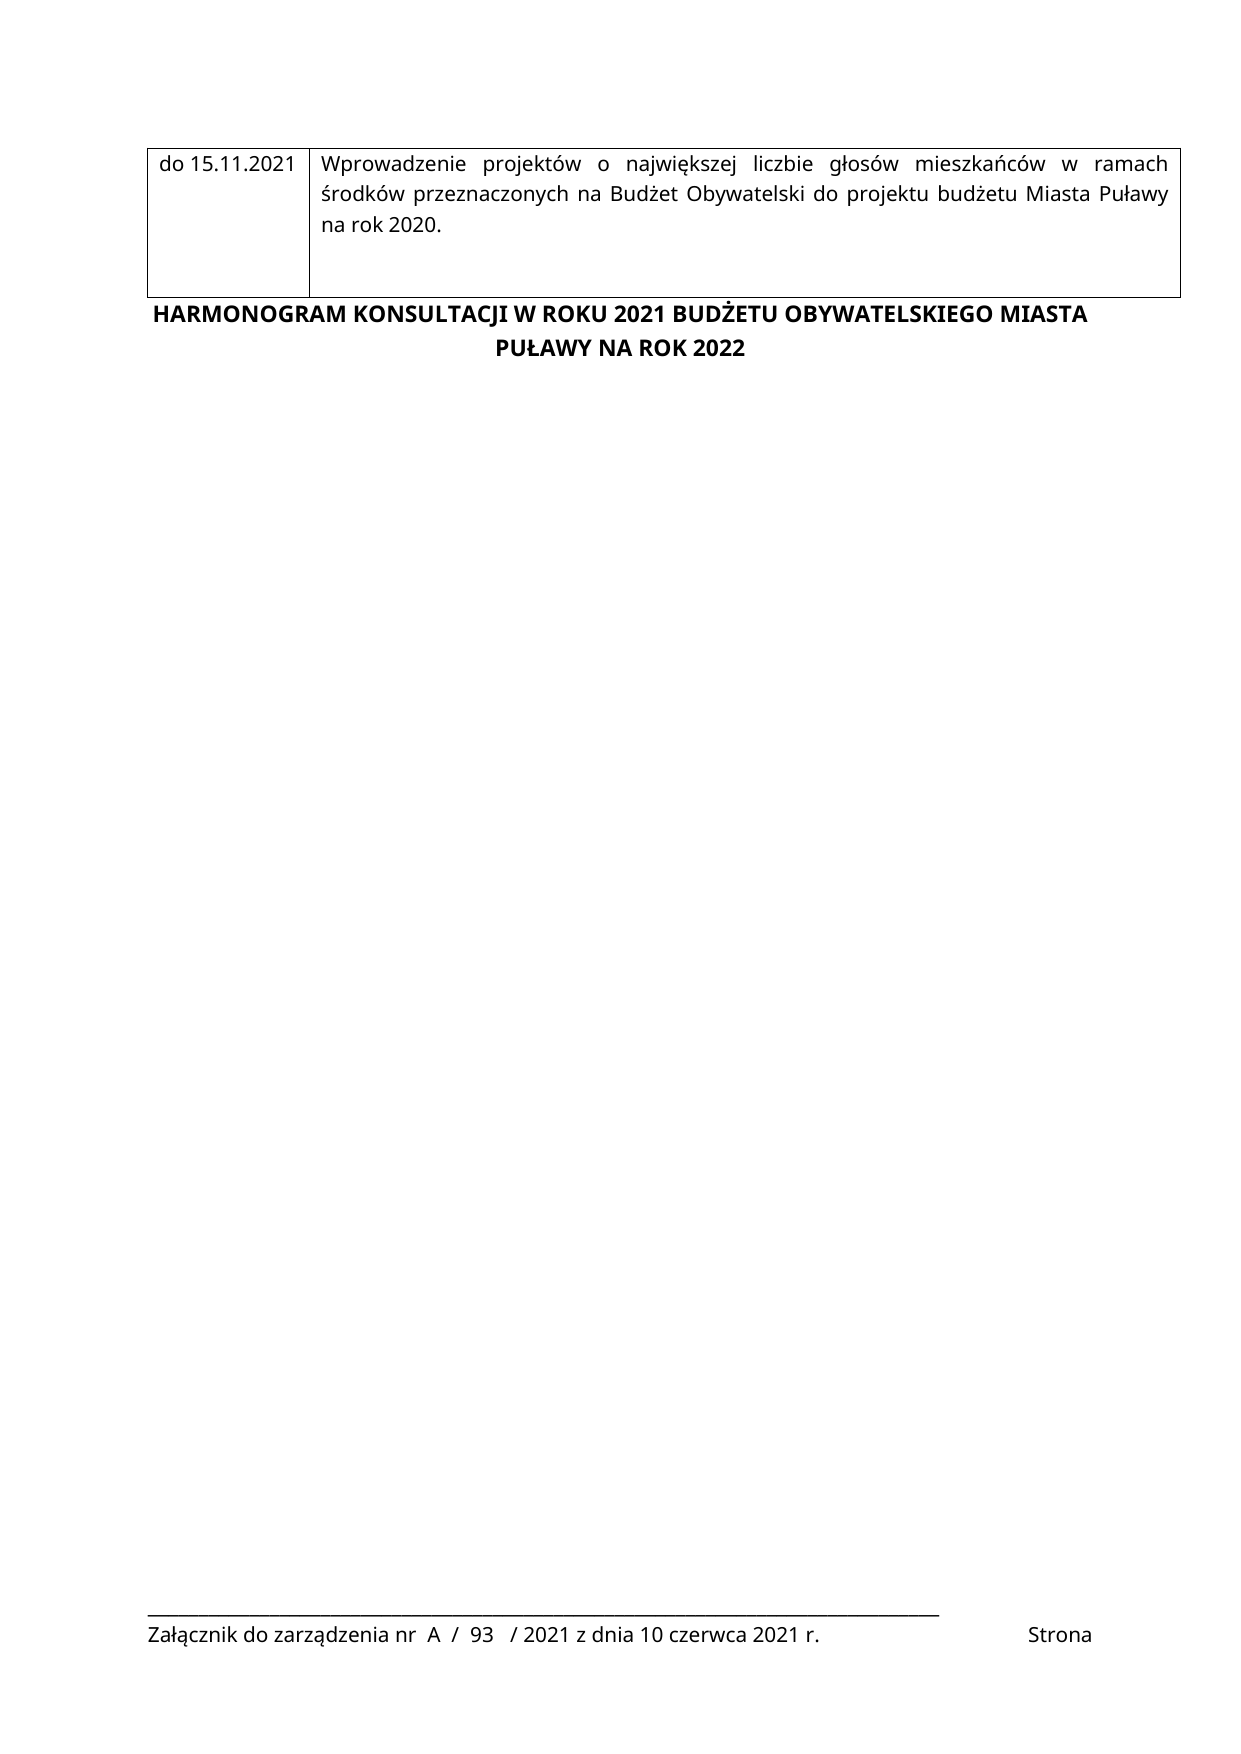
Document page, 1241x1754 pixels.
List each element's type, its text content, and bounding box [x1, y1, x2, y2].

text PUŁAWY NA ROK 2022 [148, 332, 1092, 363]
table_cell Wprowadzenie projektów o największej liczbie głosów mieszkańców w ramach środków przeznaczonych na Budżet Obywatelski do projektu budżetu Miasta Puławy na rok 2020. [310, 149, 1180, 297]
text HARMONOGRAM KONSULTACJI W ROKU 2021 BUDŻETU OBYWATELSKIEGO MIASTA [148, 298, 1092, 329]
table_cell do 15.11.2021 [148, 149, 309, 297]
